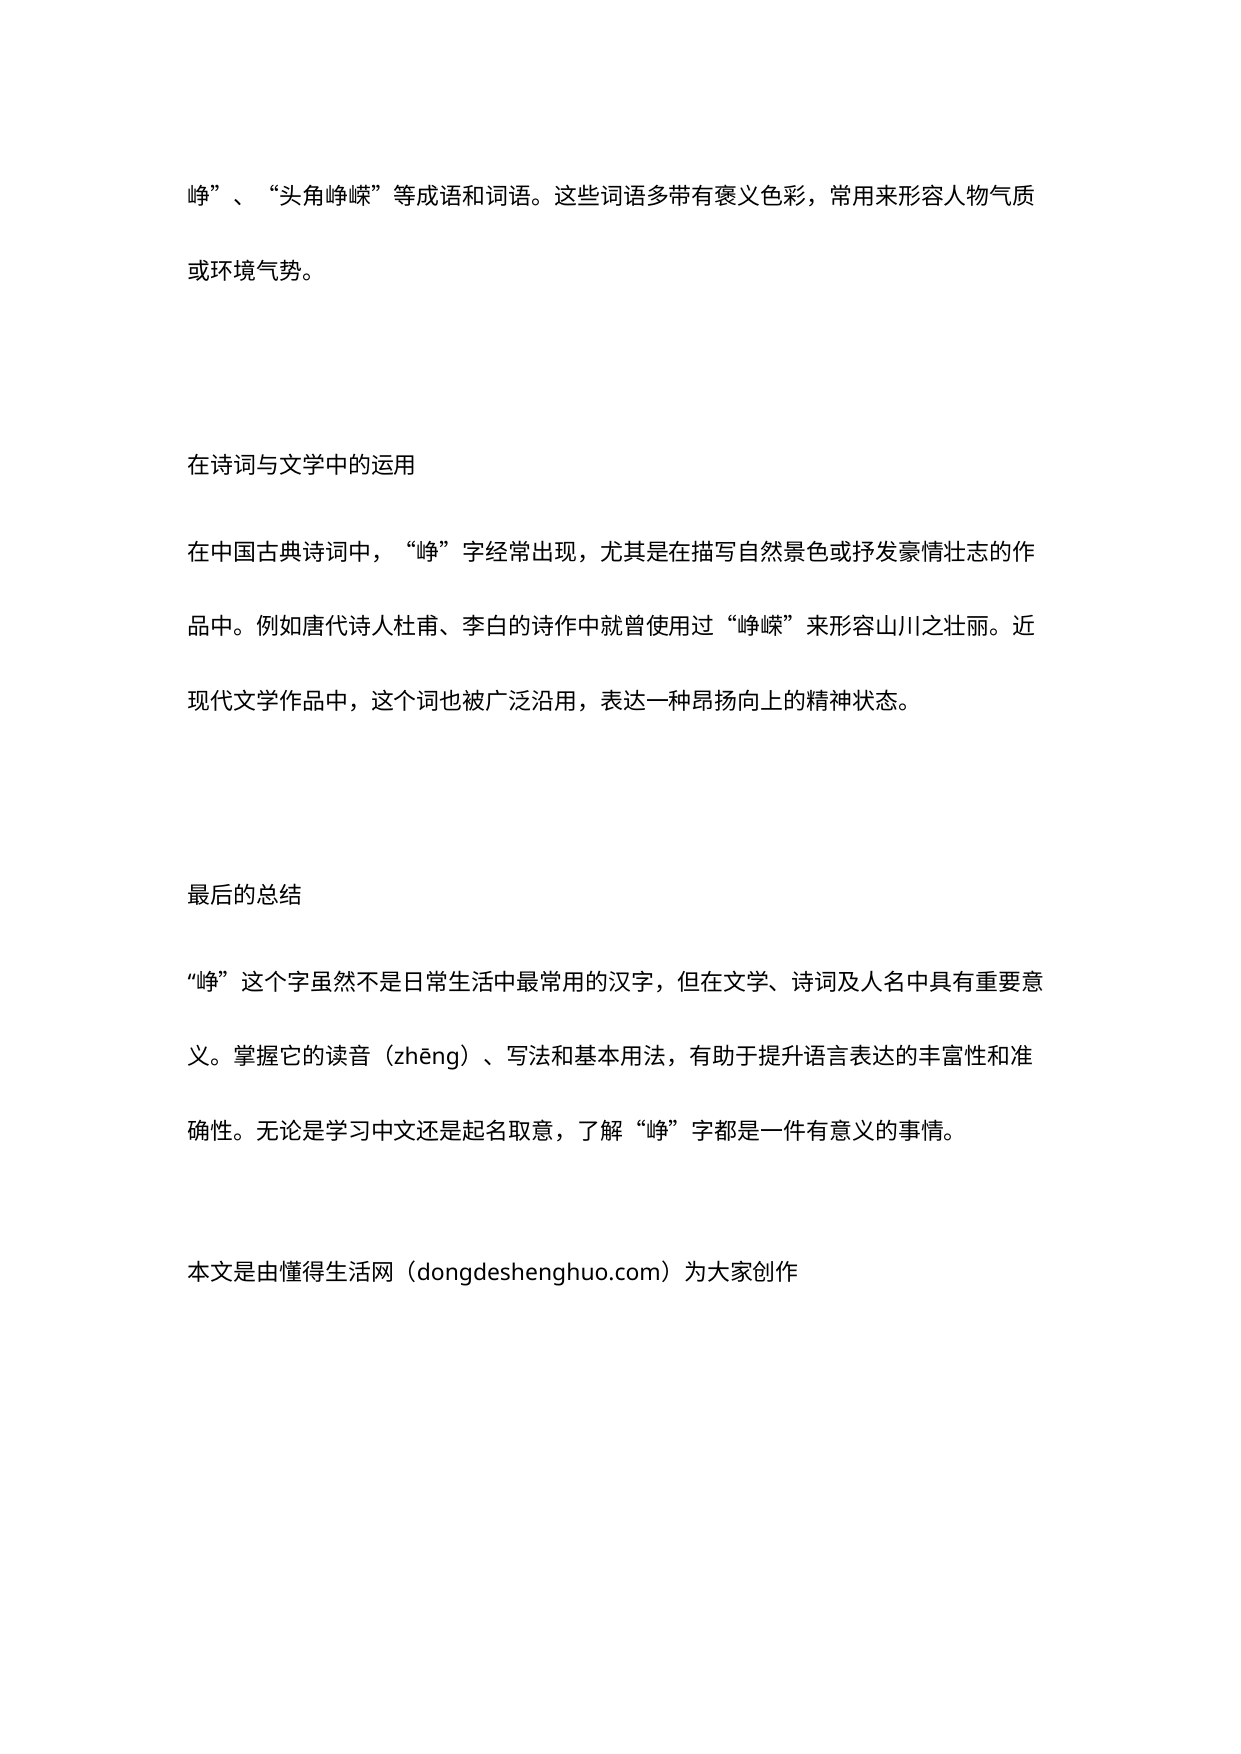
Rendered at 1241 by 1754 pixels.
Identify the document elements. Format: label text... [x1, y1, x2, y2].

text 在诗词与文学中的运用 [187, 431, 1053, 496]
text 最后的总结 [187, 861, 1053, 926]
text 在中国古典诗词中，“峥”字经常出现，尤其是在描写自然景色或抒发豪情壮志的作品中。例如唐代诗人杜甫、李白的诗作中就曾使用过“峥嵘”来形容山川之壮丽。近现代文学作品中，这个词也被广泛沿用，表达一种昂扬向上的精神状态。 [187, 517, 1053, 732]
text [187, 162, 1053, 302]
text “峥”这个字虽然不是日常生活中最常用的汉字，但在文学、诗词及人名中具有重要意义。掌握它的读音（zhēng）、写法和基本用法，有助于提升语言表达的丰富性和准确性。无论是学习中文还是起名取意，了解“峥”字都是一件有意义的事情。 [187, 948, 1053, 1162]
text 本文是由懂得生活网（dongdeshenghuo.com）为大家创作 [187, 1237, 1053, 1302]
